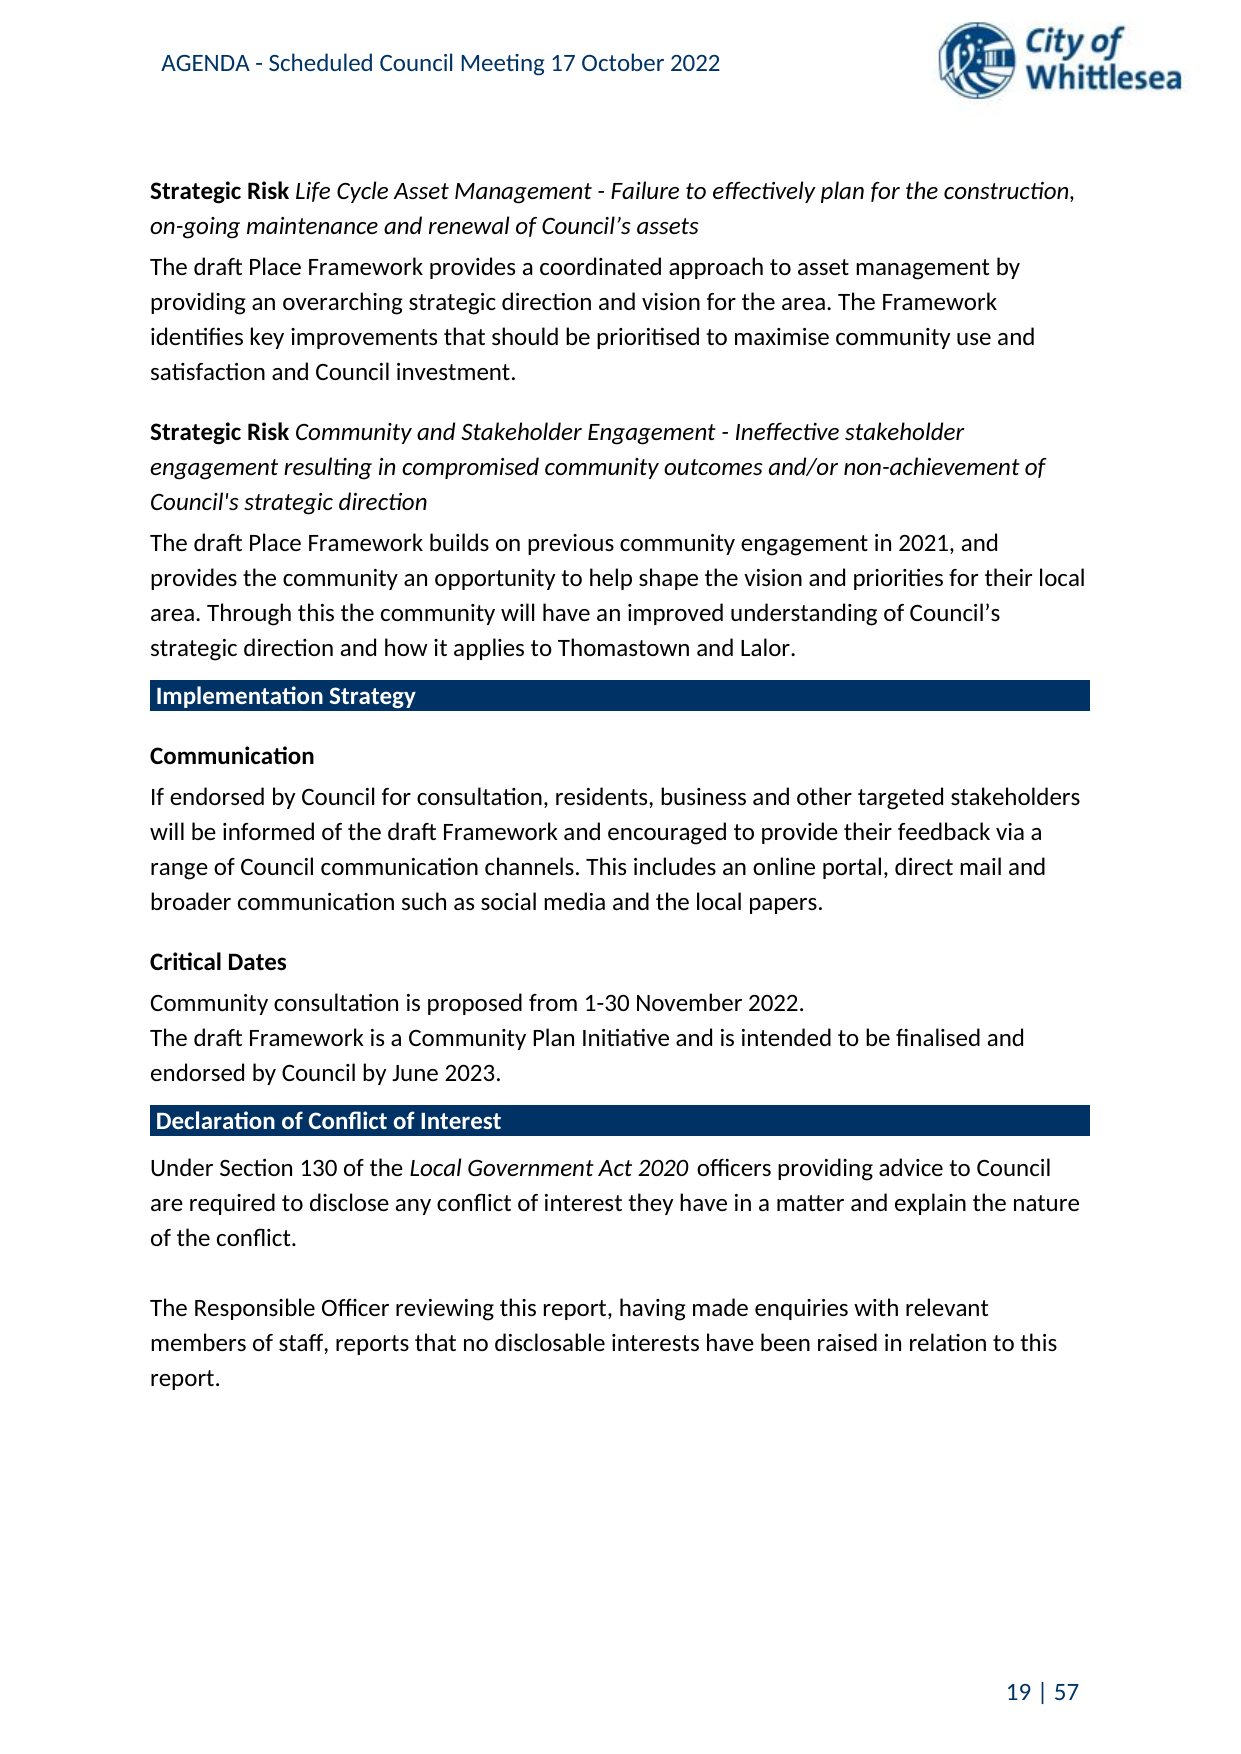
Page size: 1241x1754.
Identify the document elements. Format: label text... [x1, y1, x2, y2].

text Critical Dates [150, 946, 1090, 977]
text The draft Framework is a Community Plan Initiative and is intended to be finalised and endorsed by Council by June 2023. [150, 1022, 1090, 1088]
text Implementation Strategy [150, 680, 1090, 711]
text Communication [150, 740, 1090, 771]
text The Responsible Officer reviewing this report, having made enquiries with relevant members of staff, reports that no disclosable interests have been raised in relation to this report. [150, 1292, 1090, 1393]
text Community consultation is proposed from 1-30 November 2022. [150, 987, 1090, 1018]
text Strategic Risk Community and Stakeholder Engagement - Ineffective stakeholder engagement resulting in compromised community outcomes and/or non-achievement of Council's strategic direction [150, 416, 1090, 517]
text The draft Place Framework builds on previous community engagement in 2021, and provides the community an opportunity to help shape the vision and priorities for their local area. Through this the community will have an improved understanding of Council’s strategic direction and how it applies to Thomastown and Lalor. [150, 527, 1090, 663]
text If endorsed by Council for consultation, residents, business and other targeted stakeholders will be informed of the draft Framework and encouraged to provide their feedback via a range of Council communication channels. This includes an online portal, direct mail and broader communication such as social media and the local papers. [150, 781, 1090, 917]
picture [0, 0, 1241, 127]
text The draft Place Framework provides a coordinated approach to asset management by providing an overarching strategic direction and vision for the area. The Framework identifies key improvements that should be prioritised to maximise community use and satisfaction and Council investment. [150, 251, 1090, 387]
text Strategic Risk Life Cycle Asset Management - Failure to effectively plan for the construction, on-going maintenance and renewal of Council’s assets [150, 175, 1090, 241]
text Under Section 130 of the Local Government Act 2020 officers providing advice to Council are required to disclose any conflict of interest they have in a matter and explain the nature of the conflict. [150, 1152, 1090, 1253]
text Declaration of Conflict of Interest [150, 1105, 1090, 1136]
